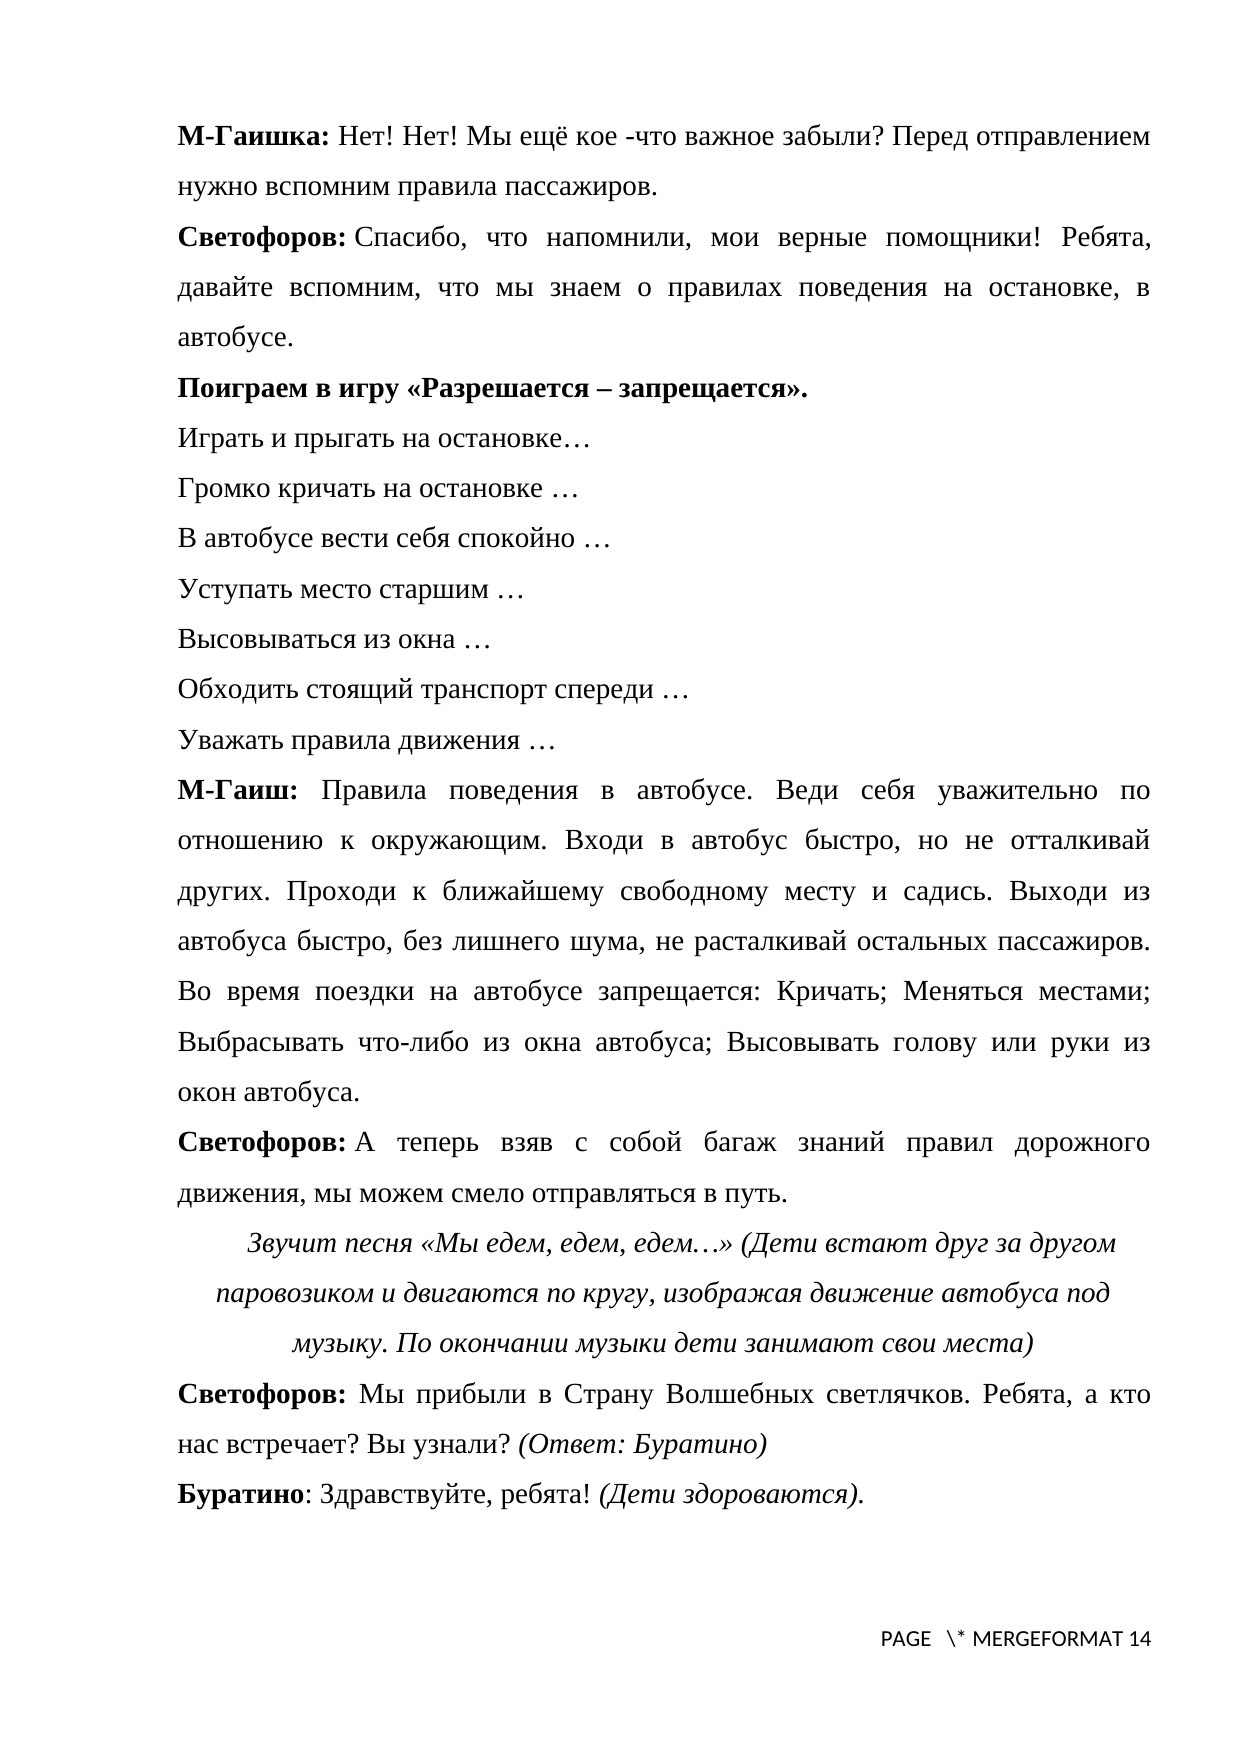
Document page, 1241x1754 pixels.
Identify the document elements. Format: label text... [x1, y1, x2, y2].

text Громко кричать на остановке … [177, 470, 1152, 504]
text Играть и прыгать на остановке… [177, 420, 1152, 453]
text Уважать правила движения … [177, 722, 1152, 755]
text Светофоров: Спасибо, что напомнили, мои верные помощники! Ребята, давайте вспомним, что мы знаем о правилах поведения на остановке, в автобусе. [177, 219, 1152, 353]
text М-Гаиш: Правила поведения в автобусе. Веди себя уважительно по отношению к окружающим. Входи в автобус быстро, но не отталкивай других. Проходи к ближайшему свободному месту и садись. Выходи из автобуса быстро, без лишнего шума, не расталкивай остальных пассажиров. Во время поездки на автобусе запрещается: Кричать; Меняться местами; Выбрасывать что-либо из окна автобуса; Высовывать голову или руки из окон автобуса. [177, 772, 1152, 1108]
text Светофоров: Мы прибыли в Страну Волшебных светлячков. Ребята, а кто нас встречает? Вы узнали? (Ответ: Буратино) [177, 1376, 1152, 1460]
text Буратино: Здравствуйте, ребята! (Дети здороваются). [177, 1477, 1152, 1510]
text В автобусе вести себя спокойно … [177, 521, 1152, 554]
text Звучит песня «Мы едем, едем, едем…» (Дети встают друг за другом паровозиком и двигаются по кругу, изображая движение автобуса под музыку. По окончании музыки дети занимают свои места) [177, 1225, 1152, 1359]
text Поиграем в игру «Разрешается – запрещается». [177, 370, 1152, 403]
text Высовываться из окна … [177, 621, 1152, 655]
text Уступать место старшим … [177, 571, 1152, 604]
text М-Гаишка: Нет! Нет! Мы ещё кое -что важное забыли? Перед отправлением нужно вспомним правила пассажиров. [177, 118, 1152, 202]
text Обходить стоящий транспорт спереди … [177, 672, 1152, 705]
text Светофоров: А теперь взяв с собой багаж знаний правил дорожного движения, мы можем смело отправляться в путь. [177, 1124, 1152, 1208]
